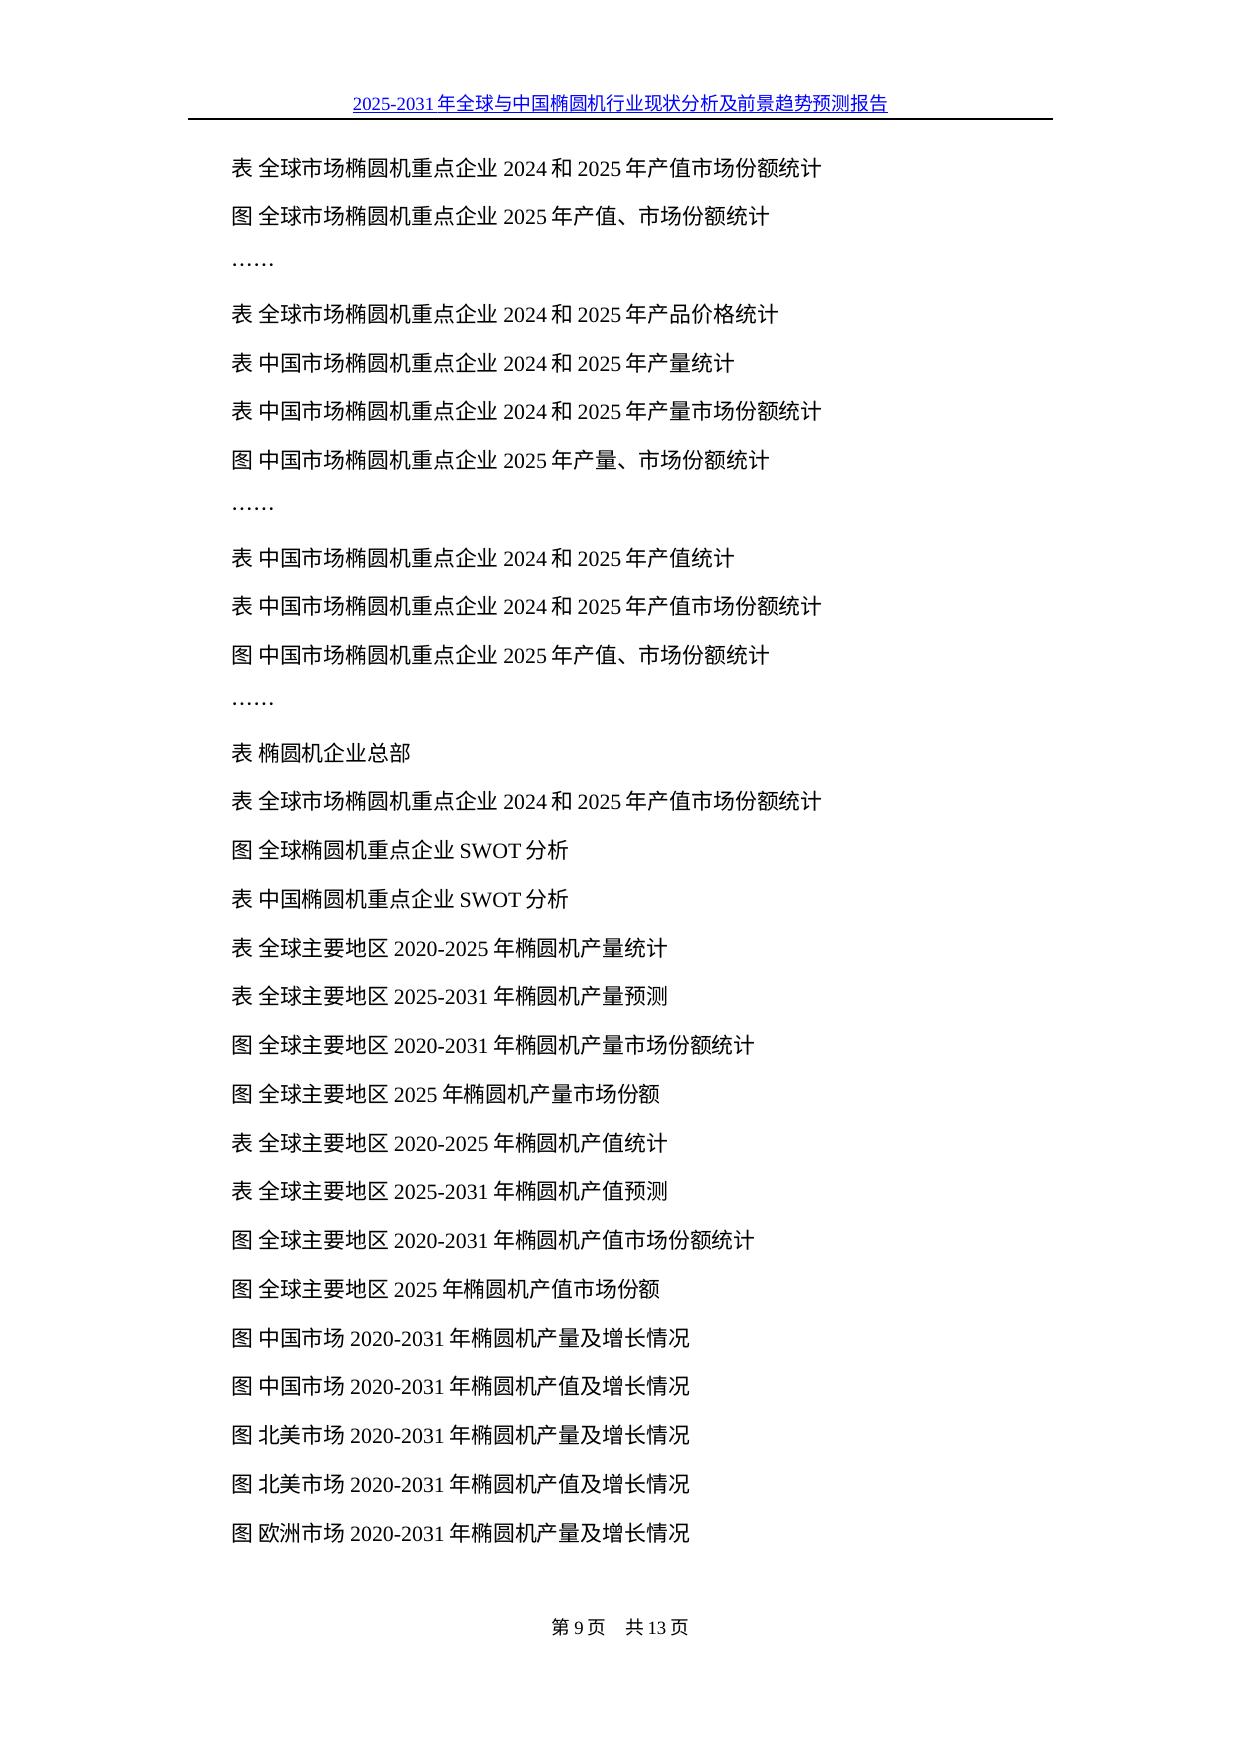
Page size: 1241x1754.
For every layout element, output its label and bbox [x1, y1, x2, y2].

text [187, 150, 1053, 1548]
